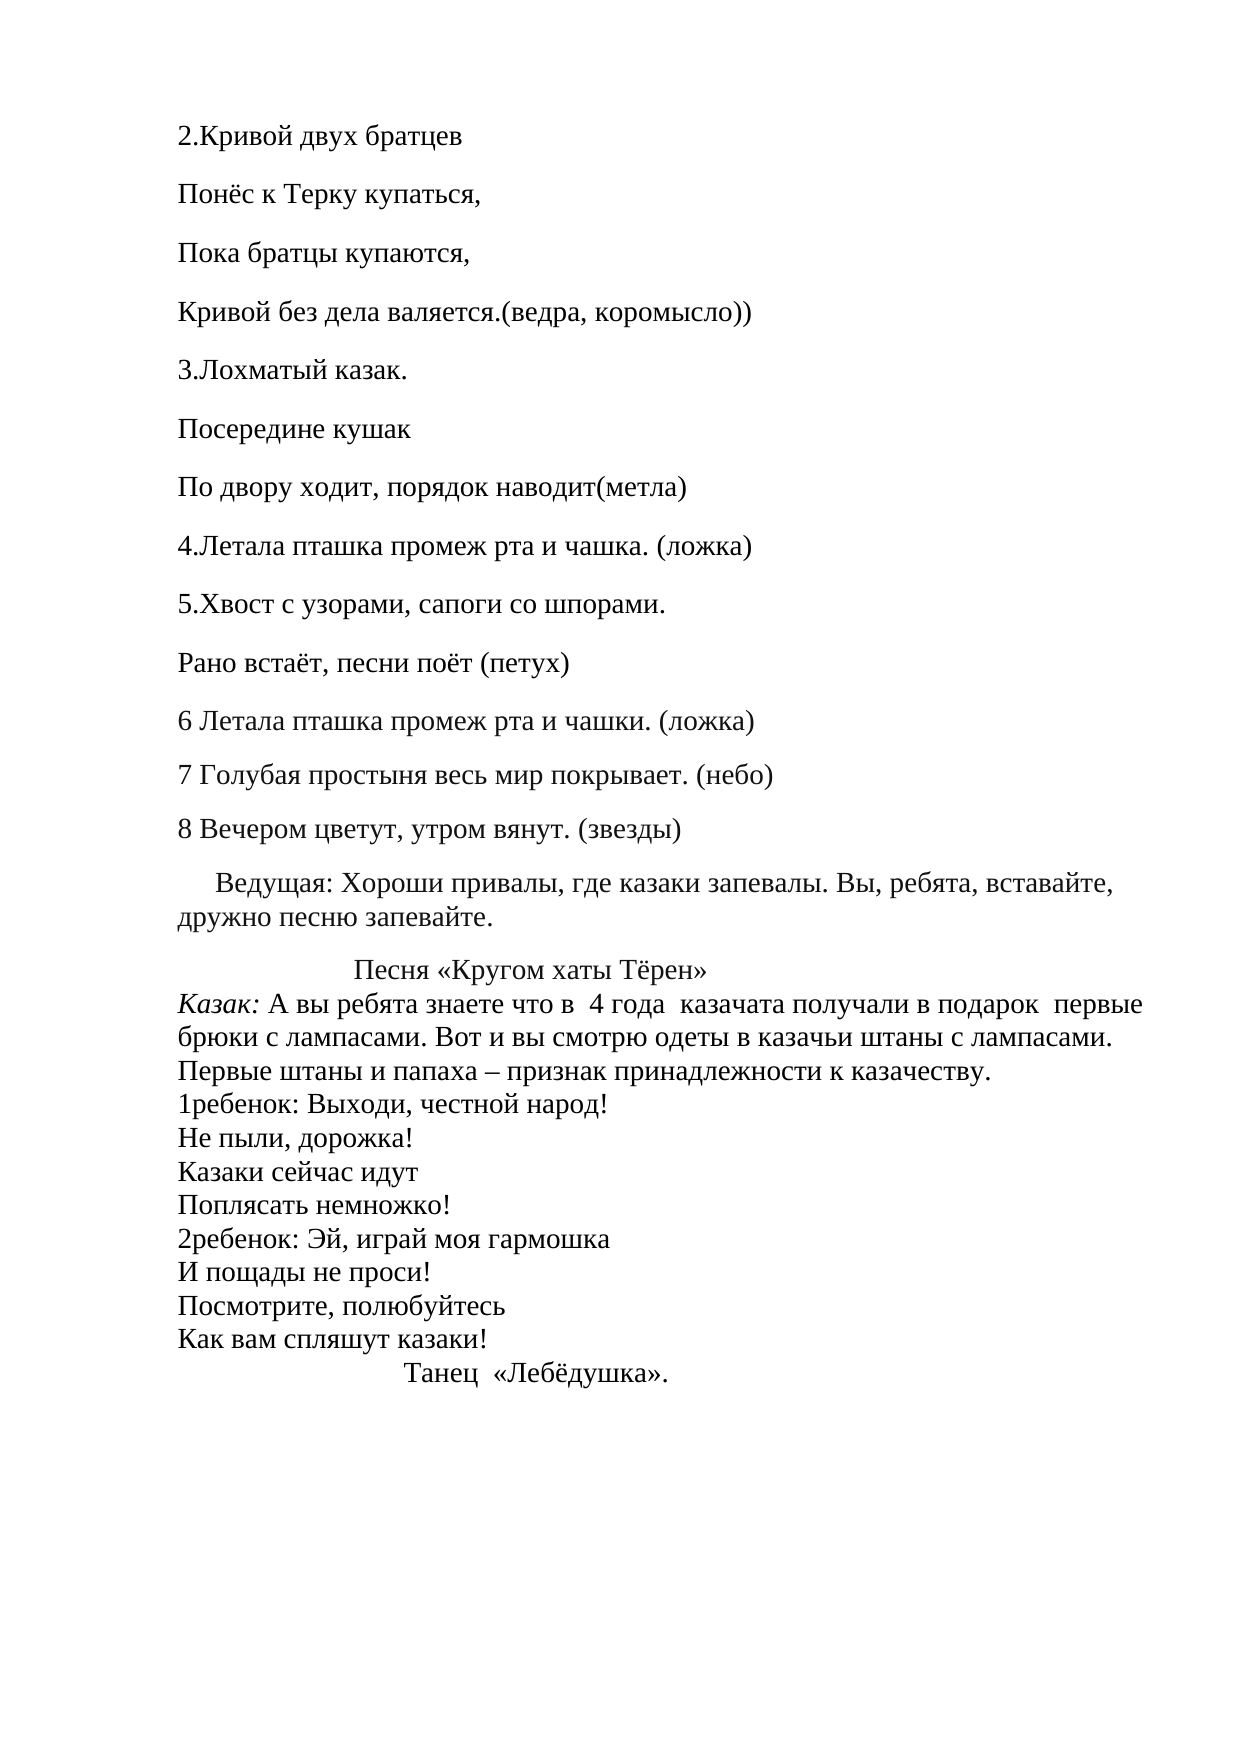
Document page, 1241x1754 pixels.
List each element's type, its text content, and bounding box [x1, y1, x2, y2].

text Казаки сейчас идут [177, 1154, 1152, 1187]
text 8 Вечером цветут, утром вянут. (звезды) [177, 811, 1152, 845]
text И пощады не проси! [177, 1254, 1152, 1288]
text Как вам спляшут казаки! [177, 1321, 1152, 1355]
text Ведущая: Хороши привалы, где казаки запевалы. Вы, ребята, вставайте, дружно песню запевайте. [177, 865, 1152, 932]
text Танец «Лебёдушка». [177, 1355, 1152, 1388]
text 5.Хвост с узорами, сапоги со шпорами. [177, 586, 1152, 620]
text Кривой без дела валяется.(ведра, коромысло)) [177, 294, 1152, 327]
text Песня «Кругом хаты Тёрен» [177, 952, 1152, 986]
text 3.Лохматый казак. [177, 352, 1152, 386]
text Поплясать немножко! [177, 1187, 1152, 1221]
text По двору ходит, порядок наводит(метла) [177, 469, 1152, 503]
text Посмотрите, полюбуйтесь [177, 1288, 1152, 1321]
text 1ребенок: Выходи, честной народ! [177, 1087, 1152, 1120]
text Казак: А вы ребята знаете что в 4 года казачата получали в подарок первые брюки с лампасами. Вот и вы смотрю одеты в казачьи штаны с лампасами. Первые штаны и папаха – признак принадлежности к казачеству. [177, 986, 1152, 1087]
text Не пыли, дорожка! [177, 1120, 1152, 1154]
text 7 Голубая простыня весь мир покрывает. (небо) [177, 757, 1152, 791]
text 6 Летала пташка промеж рта и чашки. (ложка) [177, 703, 1152, 737]
text Пока братцы купаются, [177, 235, 1152, 269]
text 2.Кривой двух братцев [177, 118, 1152, 152]
text 4.Летала пташка промеж рта и чашка. (ложка) [177, 528, 1152, 561]
text Посередине кушак [177, 411, 1152, 444]
text Понёс к Терку купаться, [177, 177, 1152, 210]
text Рано встаёт, песни поёт (петух) [177, 645, 1152, 678]
text 2ребенок: Эй, играй моя гармошка [177, 1221, 1152, 1254]
